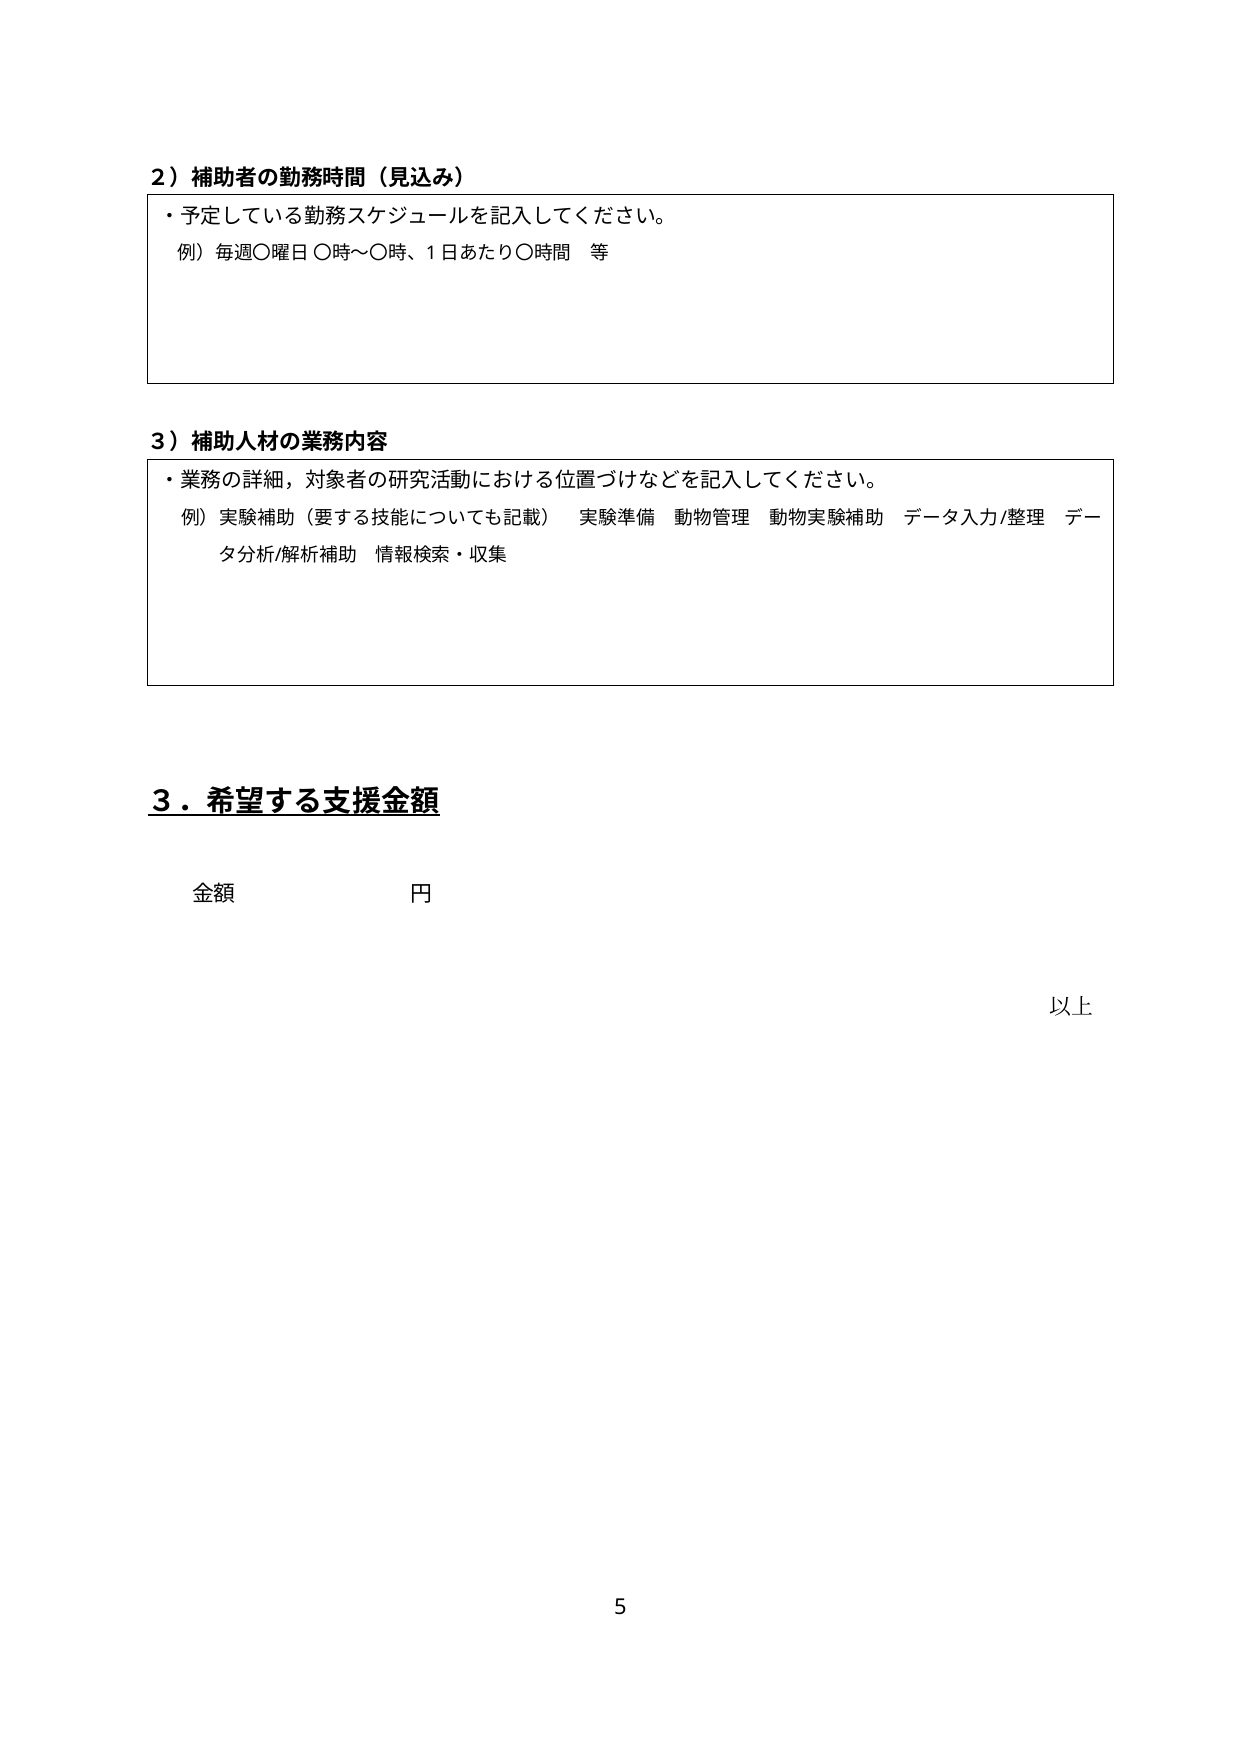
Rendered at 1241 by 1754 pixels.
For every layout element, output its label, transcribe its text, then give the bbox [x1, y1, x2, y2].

text 金額 円 [148, 873, 1092, 911]
text ３．希望する支援金額 [148, 761, 1092, 836]
table_header ・業務の詳細，対象者の研究活動における位置づけなどを記入してください。 例）実験補助（要する技能についても記載） 実験準備 動物管理 動物実験補助 データ入力/整理 データ分析/解析補助 情報検索・収集 [148, 460, 1113, 685]
text 以上 [148, 986, 1092, 1023]
text ２）補助者の勤務時間（見込み） [148, 157, 1092, 194]
text ３）補助人材の業務内容 [148, 421, 1092, 459]
table_header ・予定している勤務スケジュールを記入してください。 例）毎週〇曜日 〇時～〇時、1日あたり〇時間 等 [148, 195, 1113, 383]
